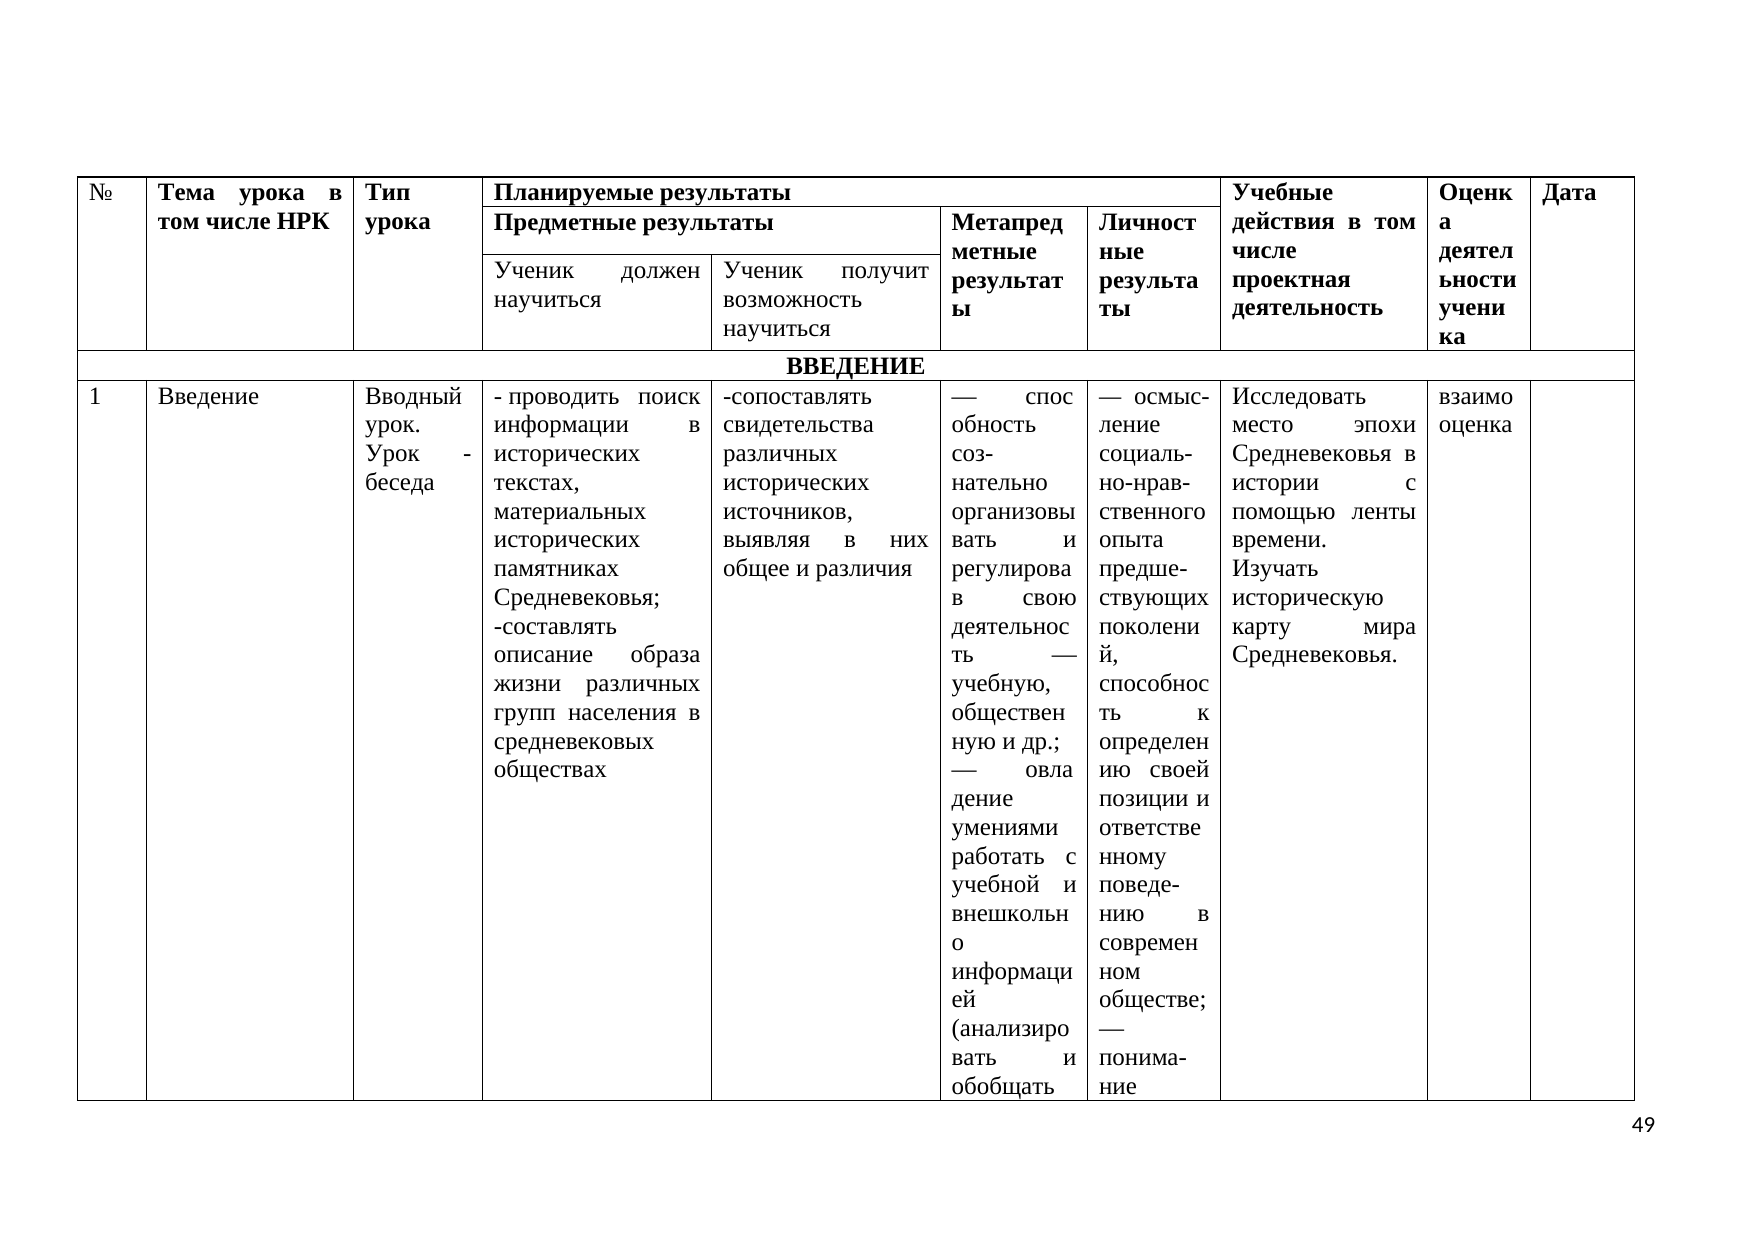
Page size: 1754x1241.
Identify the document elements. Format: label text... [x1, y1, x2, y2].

table_header Учебные действия в том числе проектная деятельность [1221, 178, 1427, 350]
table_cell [712, 381, 940, 1099]
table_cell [941, 381, 1087, 1099]
table_header № [78, 178, 146, 350]
table_header Тип урока [354, 178, 482, 350]
table_cell 1 [78, 381, 146, 1099]
table_header Оценка деятельности ученика [1428, 178, 1530, 350]
table_cell взаимооценка [1428, 381, 1530, 1099]
table_cell Личностные результаты [1088, 207, 1220, 350]
table_cell Метапредметные результаты [941, 207, 1087, 350]
table_cell Введение [147, 381, 353, 1099]
table_cell ВВЕДЕНИЕ [78, 351, 1634, 380]
table_header Тема урока в том числе НРК [147, 178, 353, 350]
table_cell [354, 381, 482, 1099]
table_cell Предметные результаты [483, 207, 940, 254]
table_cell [483, 381, 711, 1099]
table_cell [1221, 381, 1427, 1099]
table_cell Ученик получит возможность научиться [712, 255, 940, 350]
table_header Дата [1531, 178, 1634, 350]
table_cell Ученик должен научиться [483, 255, 711, 350]
table_header Планируемые результаты [483, 178, 1220, 206]
table_cell [1531, 381, 1634, 1099]
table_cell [1088, 381, 1220, 1099]
